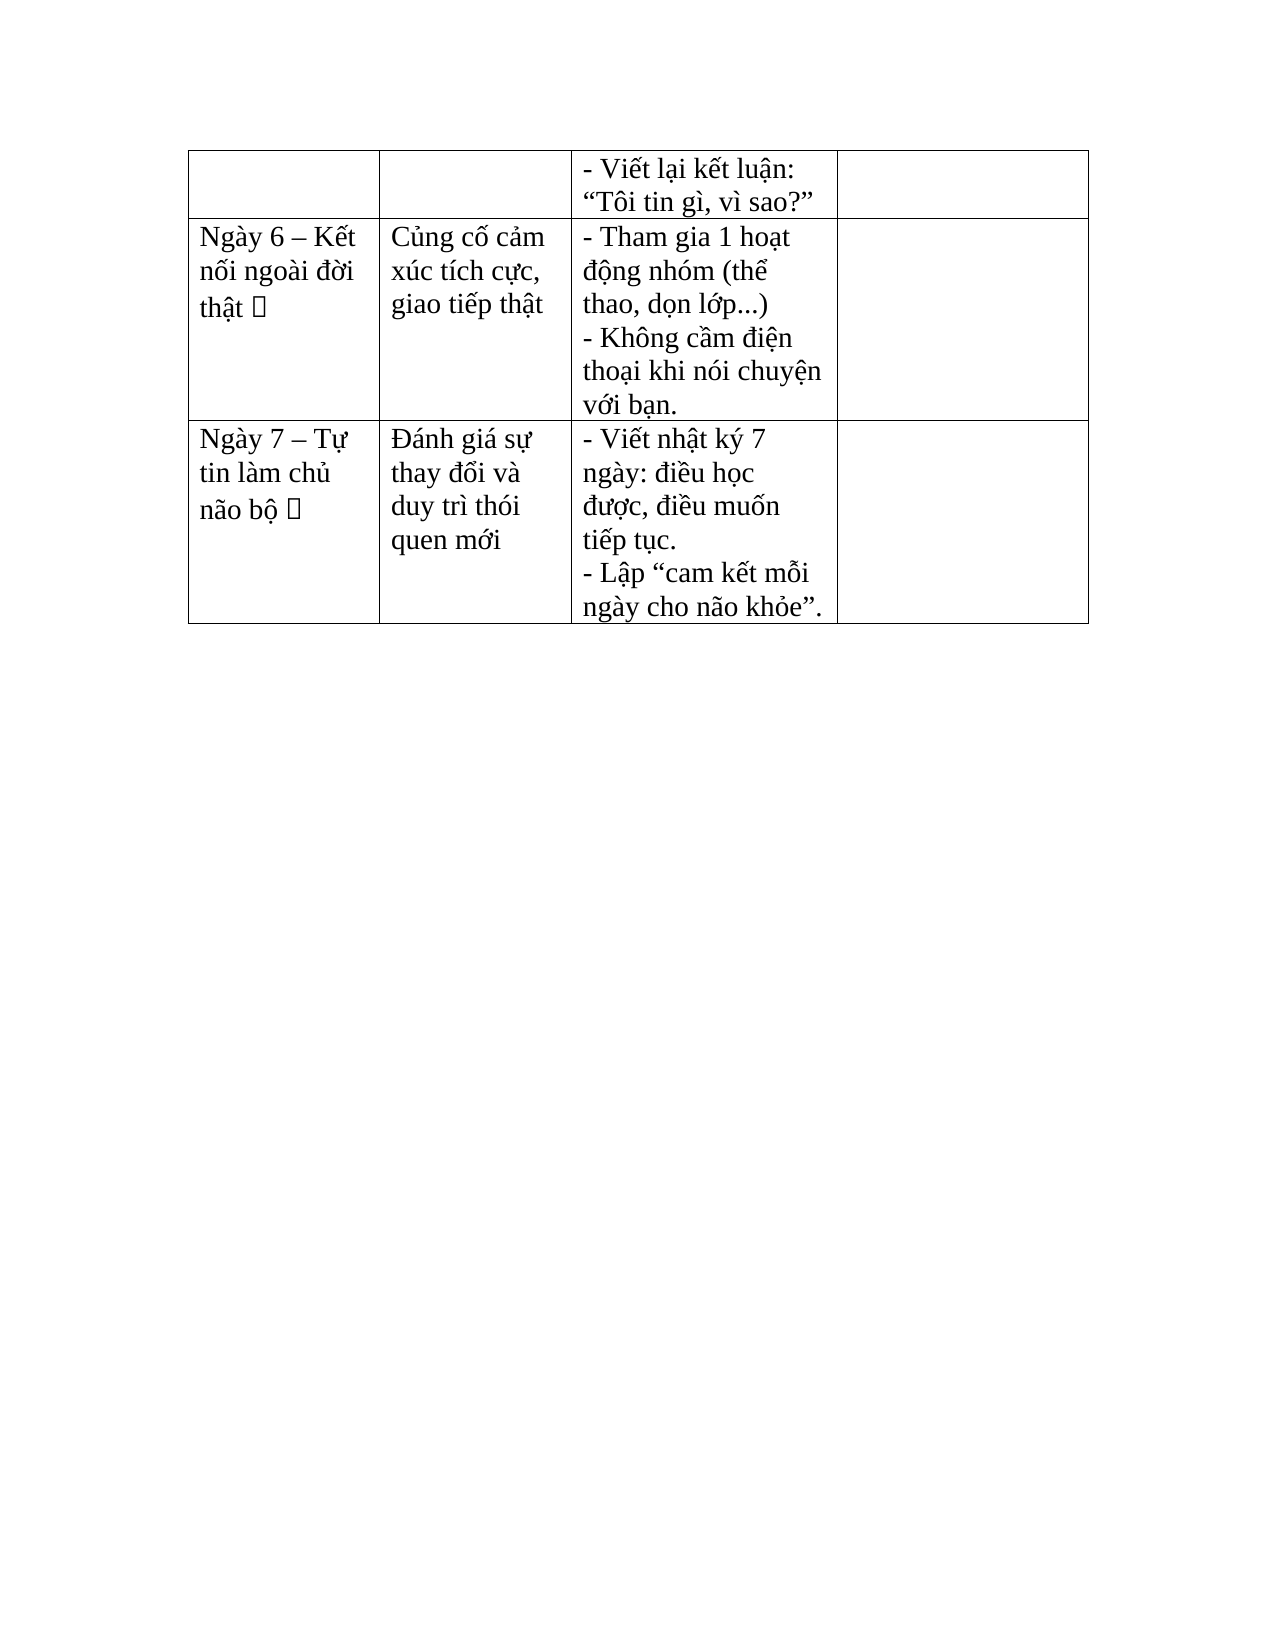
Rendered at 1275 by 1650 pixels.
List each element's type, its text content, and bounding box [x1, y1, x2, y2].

table_cell - Tham gia 1 hoạt động nhóm (thể thao, dọn lớp...) - Không cầm điện thoại khi nói chuyện với bạn. [572, 219, 837, 420]
table_cell [838, 219, 1088, 420]
table_cell [838, 151, 1088, 218]
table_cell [189, 151, 379, 218]
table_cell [380, 151, 571, 218]
table_cell Ngày 6 – Kết nối ngoài đời thật 🤝 [189, 219, 379, 420]
table_cell - Viết nhật ký 7 ngày: điều học được, điều muốn tiếp tục. - Lập “cam kết mỗi ngày cho não khỏe”. [572, 421, 837, 623]
table_cell [838, 421, 1088, 623]
table_cell Ngày 7 – Tự tin làm chủ não bộ 💪 [189, 421, 379, 623]
table_cell Củng cố cảm xúc tích cực, giao tiếp thật [380, 219, 571, 420]
table_cell Đánh giá sự thay đổi và duy trì thói quen mới [380, 421, 571, 623]
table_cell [572, 151, 837, 218]
